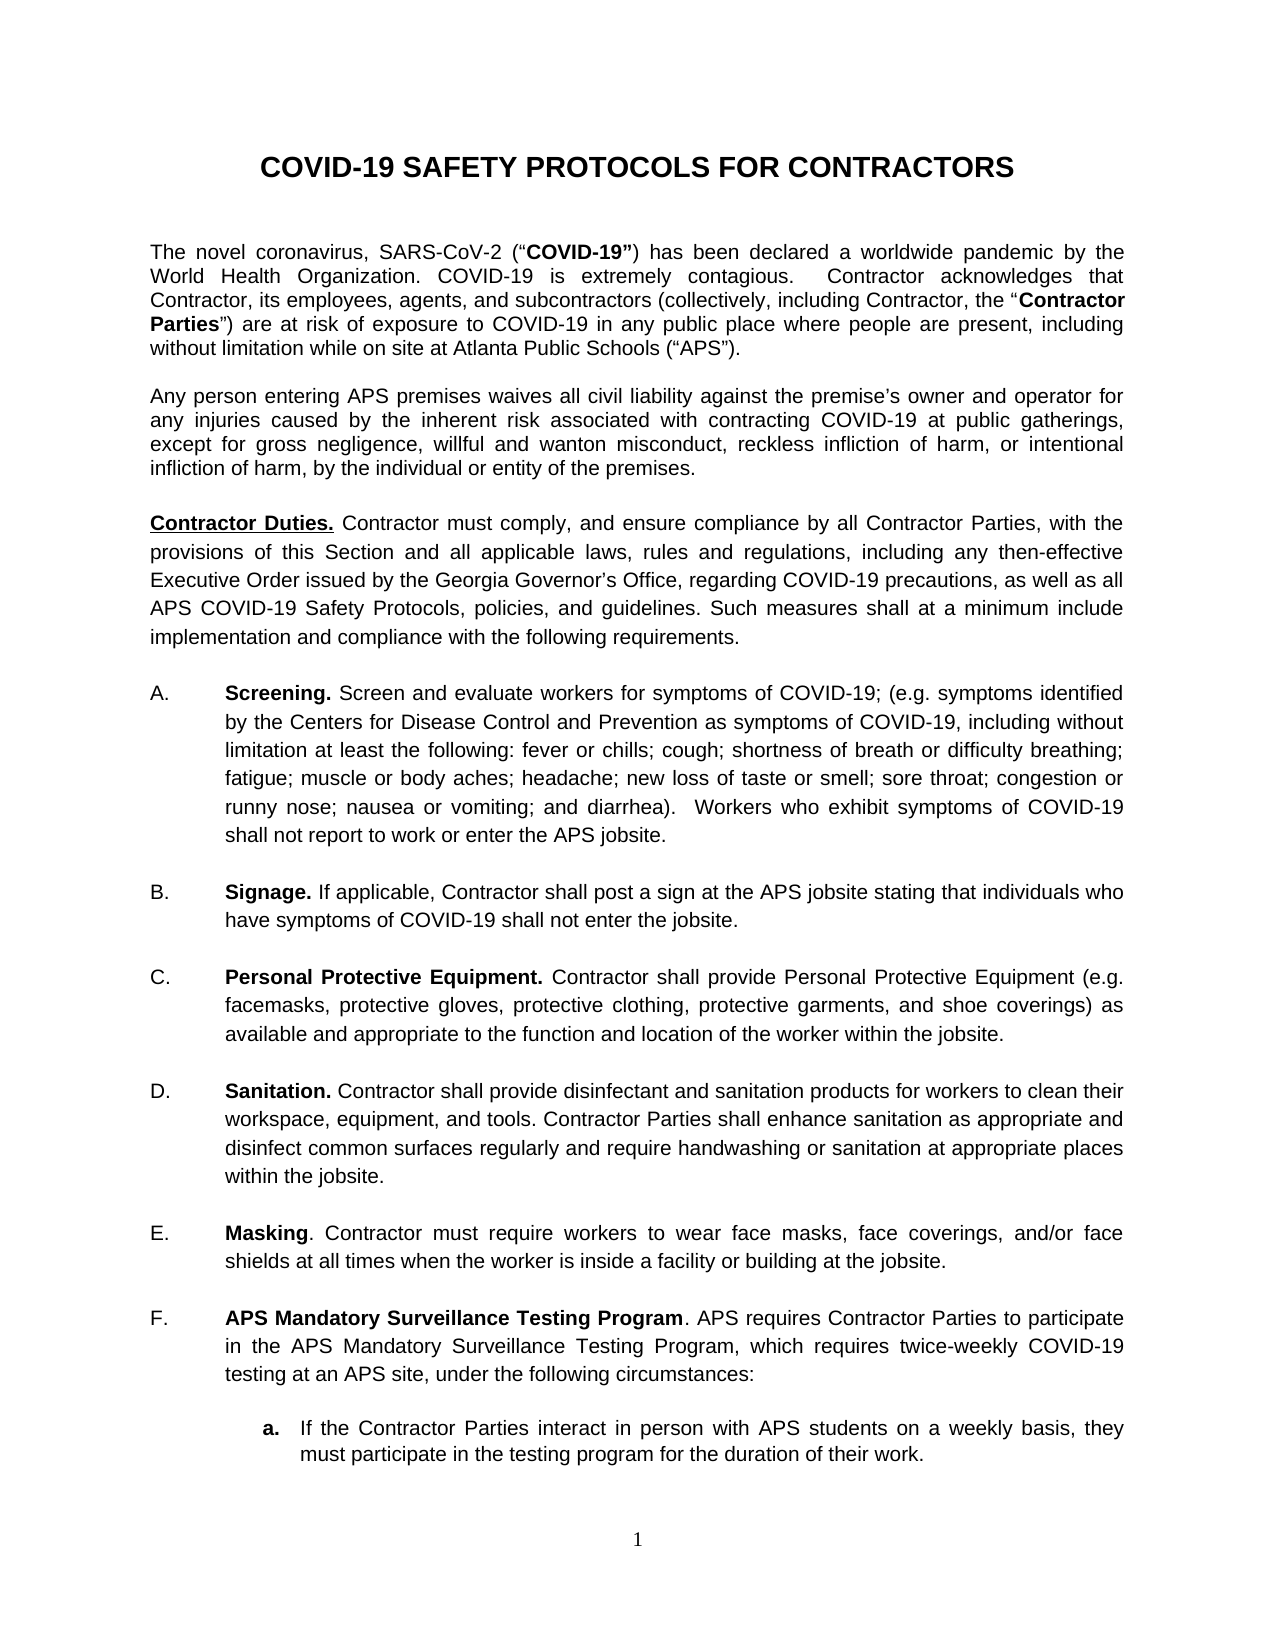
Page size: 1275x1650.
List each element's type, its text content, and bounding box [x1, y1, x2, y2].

text Contractor Duties. Contractor must comply, and ensure compliance by all Contractor Parties, with the provisions of this Section and all applicable laws, rules and regulations, including any then-effective Executive Order issued by the Georgia Governor’s Office, regarding COVID-19 precautions, as well as all APS COVID-19 Safety Protocols, policies, and guidelines. Such measures shall at a minimum include implementation and compliance with the following requirements. [150, 508, 1125, 650]
list Sanitation. Contractor shall provide disinfectant and sanitation products for workers to clean their workspace, equipment, and tools. Contractor Parties shall enhance sanitation as appropriate and disinfect common surfaces regularly and require handwashing or sanitation at appropriate places within the jobsite. [150, 1076, 1125, 1189]
text Any person entering APS premises waives all civil liability against the premise’s owner and operator for any injuries caused by the inherent risk associated with contracting COVID-19 at public gatherings, except for gross negligence, willful and wanton misconduct, reckless infliction of harm, or intentional infliction of harm, by the individual or entity of the premises. [150, 384, 1125, 480]
text The novel coronavirus, SARS-CoV-2 (“COVID-19”) has been declared a worldwide pandemic by the World Health Organization. COVID-19 is extremely contagious. Contractor acknowledges that Contractor, its employees, agents, and subcontractors (collectively, including Contractor, the “Contractor Parties”) are at risk of exposure to COVID-19 in any public place where people are present, including without limitation while on site at Atlanta Public Schools (“APS”). [150, 240, 1125, 360]
list Screening. Screen and evaluate workers for symptoms of COVID-19; (e.g. symptoms identified by the Centers for Disease Control and Prevention as symptoms of COVID-19, including without limitation at least the following: fever or chills; cough; shortness of breath or difficulty breathing; fatigue; muscle or body aches; headache; new loss of taste or smell; sore throat; congestion or runny nose; nausea or vomiting; and diarrhea). Workers who exhibit symptoms of COVID-19 shall not report to work or enter the APS jobsite. [150, 678, 1125, 848]
list Signage. If applicable, Contractor shall post a sign at the APS jobsite stating that individuals who have symptoms of COVID-19 shall not enter the jobsite. [150, 876, 1125, 933]
list APS Mandatory Surveillance Testing Program. APS requires Contractor Parties to participate in the APS Mandatory Surveillance Testing Program, which requires twice-weekly COVID-19 testing at an APS site, under the following circumstances: [150, 1302, 1125, 1387]
list If the Contractor Parties interact in person with APS students on a weekly basis, they must participate in the testing program for the duration of their work. [262, 1416, 1125, 1465]
list Personal Protective Equipment. Contractor shall provide Personal Protective Equipment (e.g. facemasks, protective gloves, protective clothing, protective garments, and shoe coverings) as available and appropriate to the function and location of the worker within the jobsite. [150, 961, 1125, 1047]
list Masking. Contractor must require workers to wear face masks, face coverings, and/or face shields at all times when the worker is inside a facility or building at the jobsite. [150, 1217, 1125, 1274]
text COVID-19 SAFETY PROTOCOLS FOR CONTRACTORS [150, 150, 1125, 183]
